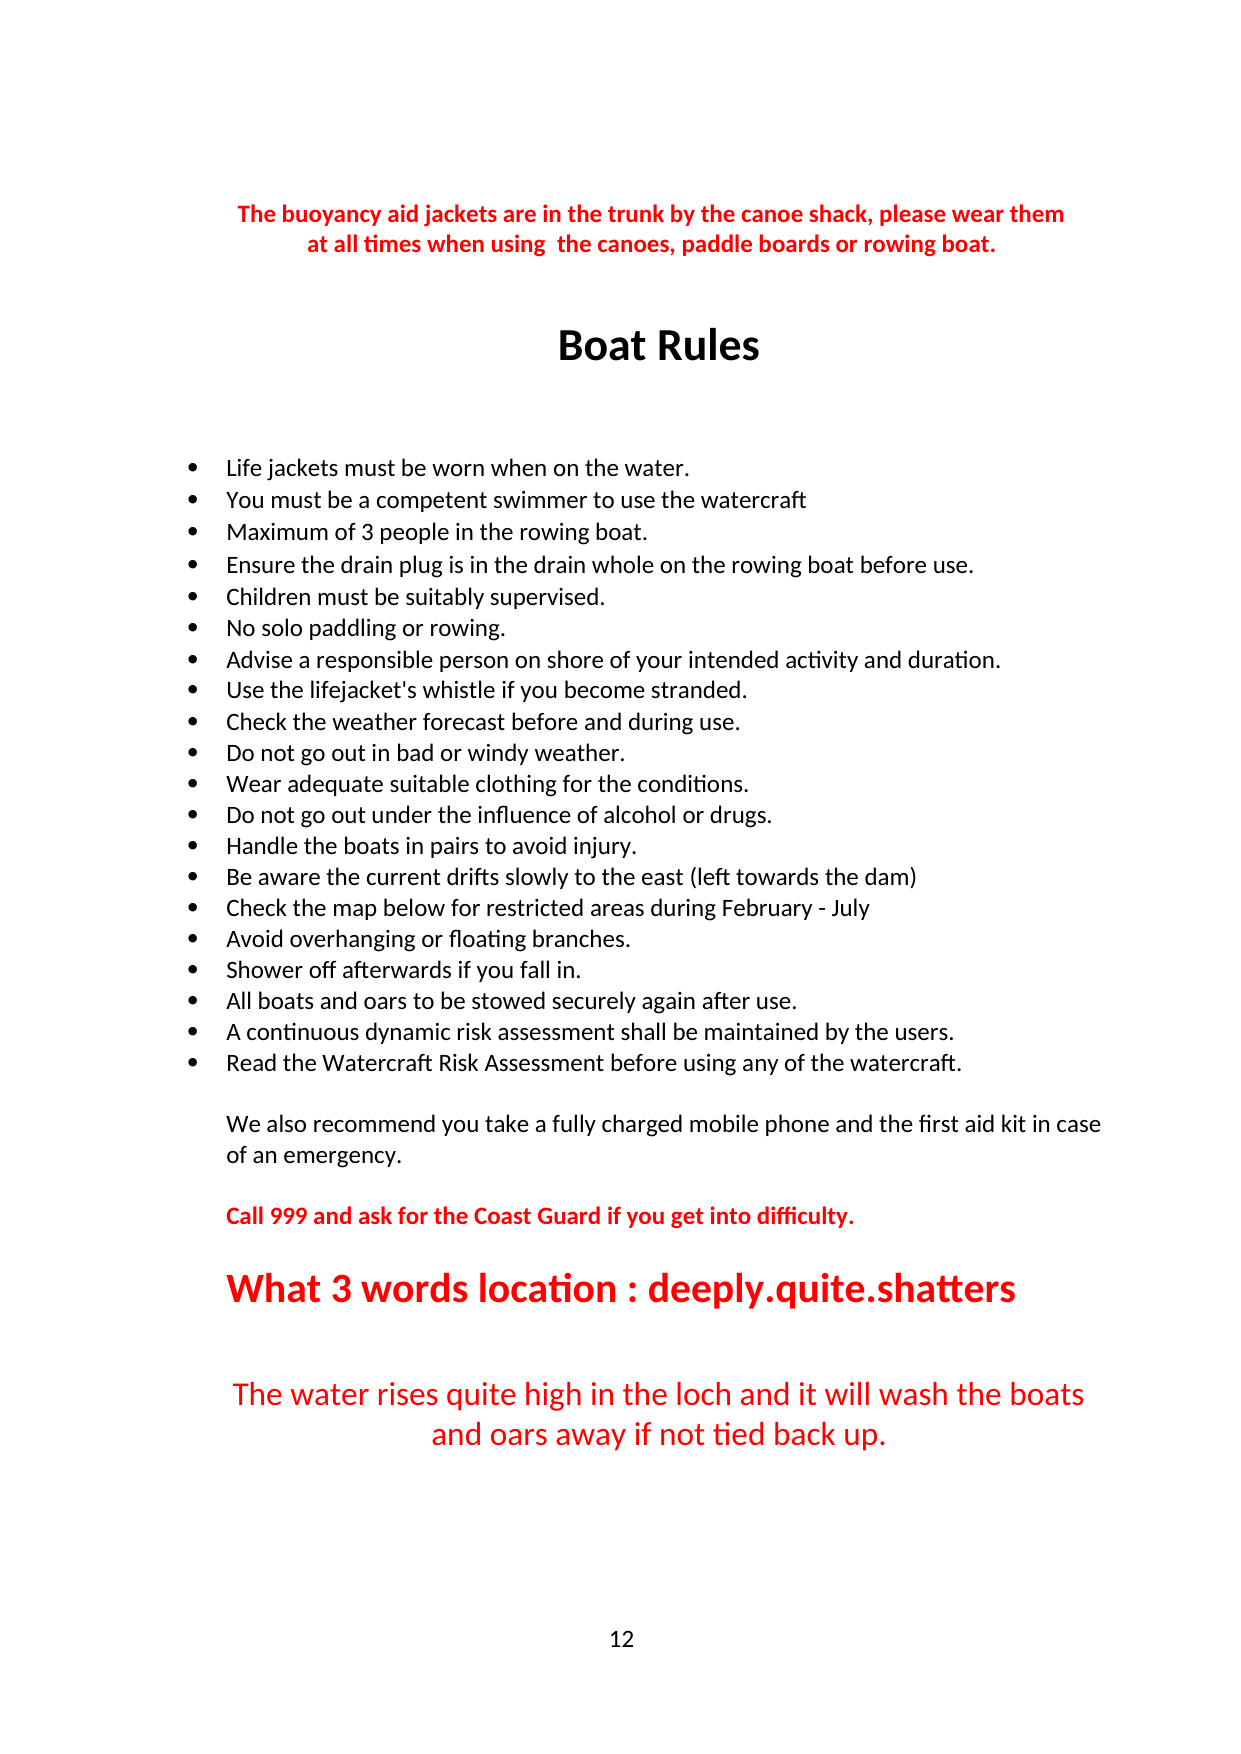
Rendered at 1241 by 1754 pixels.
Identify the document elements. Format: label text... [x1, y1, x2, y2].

list Use the lifejacket's whistle if you become stranded. [188, 674, 1103, 705]
list Avoid overhanging or floating branches. [188, 923, 1103, 954]
list Life jackets must be worn when on the water. [188, 452, 1103, 482]
list Be aware the current drifts slowly to the east (left towards the dam) [188, 861, 1103, 892]
list What 3 words location : deeply.quite.shatters [226, 1262, 1103, 1313]
list Shower off afterwards if you fall in. [188, 955, 1103, 985]
list Advise a responsible person on shore of your intended activity and duration. [188, 644, 1103, 674]
list Check the weather forecast before and during use. [188, 706, 1103, 736]
list Check the map below for restricted areas during February - July [188, 892, 1103, 923]
list No solo paddling or rowing. [188, 612, 1103, 643]
text The buoyancy aid jackets are in the trunk by the canoe shack, please wear them at all times when using the canoes, paddle boards or rowing boat. [226, 198, 1077, 259]
list Call 999 and ask for the Coast Guard if you get into difficulty. [226, 1200, 1103, 1231]
list Do not go out in bad or windy weather. [188, 737, 1103, 767]
list Ensure the drain plug is in the drain whole on the rowing boat before use. [188, 549, 1103, 579]
list Do not go out under the influence of alcohol or drugs. [188, 799, 1103, 829]
list Wear adequate suitable clothing for the conditions. [188, 768, 1103, 799]
subtitle Boat Rules [232, 316, 1085, 372]
list Read the Watercraft Risk Assessment before using any of the watercraft. [188, 1047, 1103, 1077]
list You must be a competent swimmer to use the watercraft [188, 484, 1103, 514]
list Children must be suitably supervised. [188, 581, 1103, 612]
list Handle the boats in pairs to avoid injury. [188, 830, 1103, 861]
list A continuous dynamic risk assessment shall be maintained by the users. [188, 1016, 1103, 1047]
list All boats and oars to be stowed securely again after use. [188, 985, 1103, 1016]
text The water rises quite high in the loch and it will wash the boats and oars away if not tied back up. [232, 1373, 1085, 1454]
list Maximum of 3 people in the rowing boat. [188, 516, 1103, 547]
list We also recommend you take a fully charged mobile phone and the first aid kit in case of an emergency. [226, 1108, 1103, 1169]
